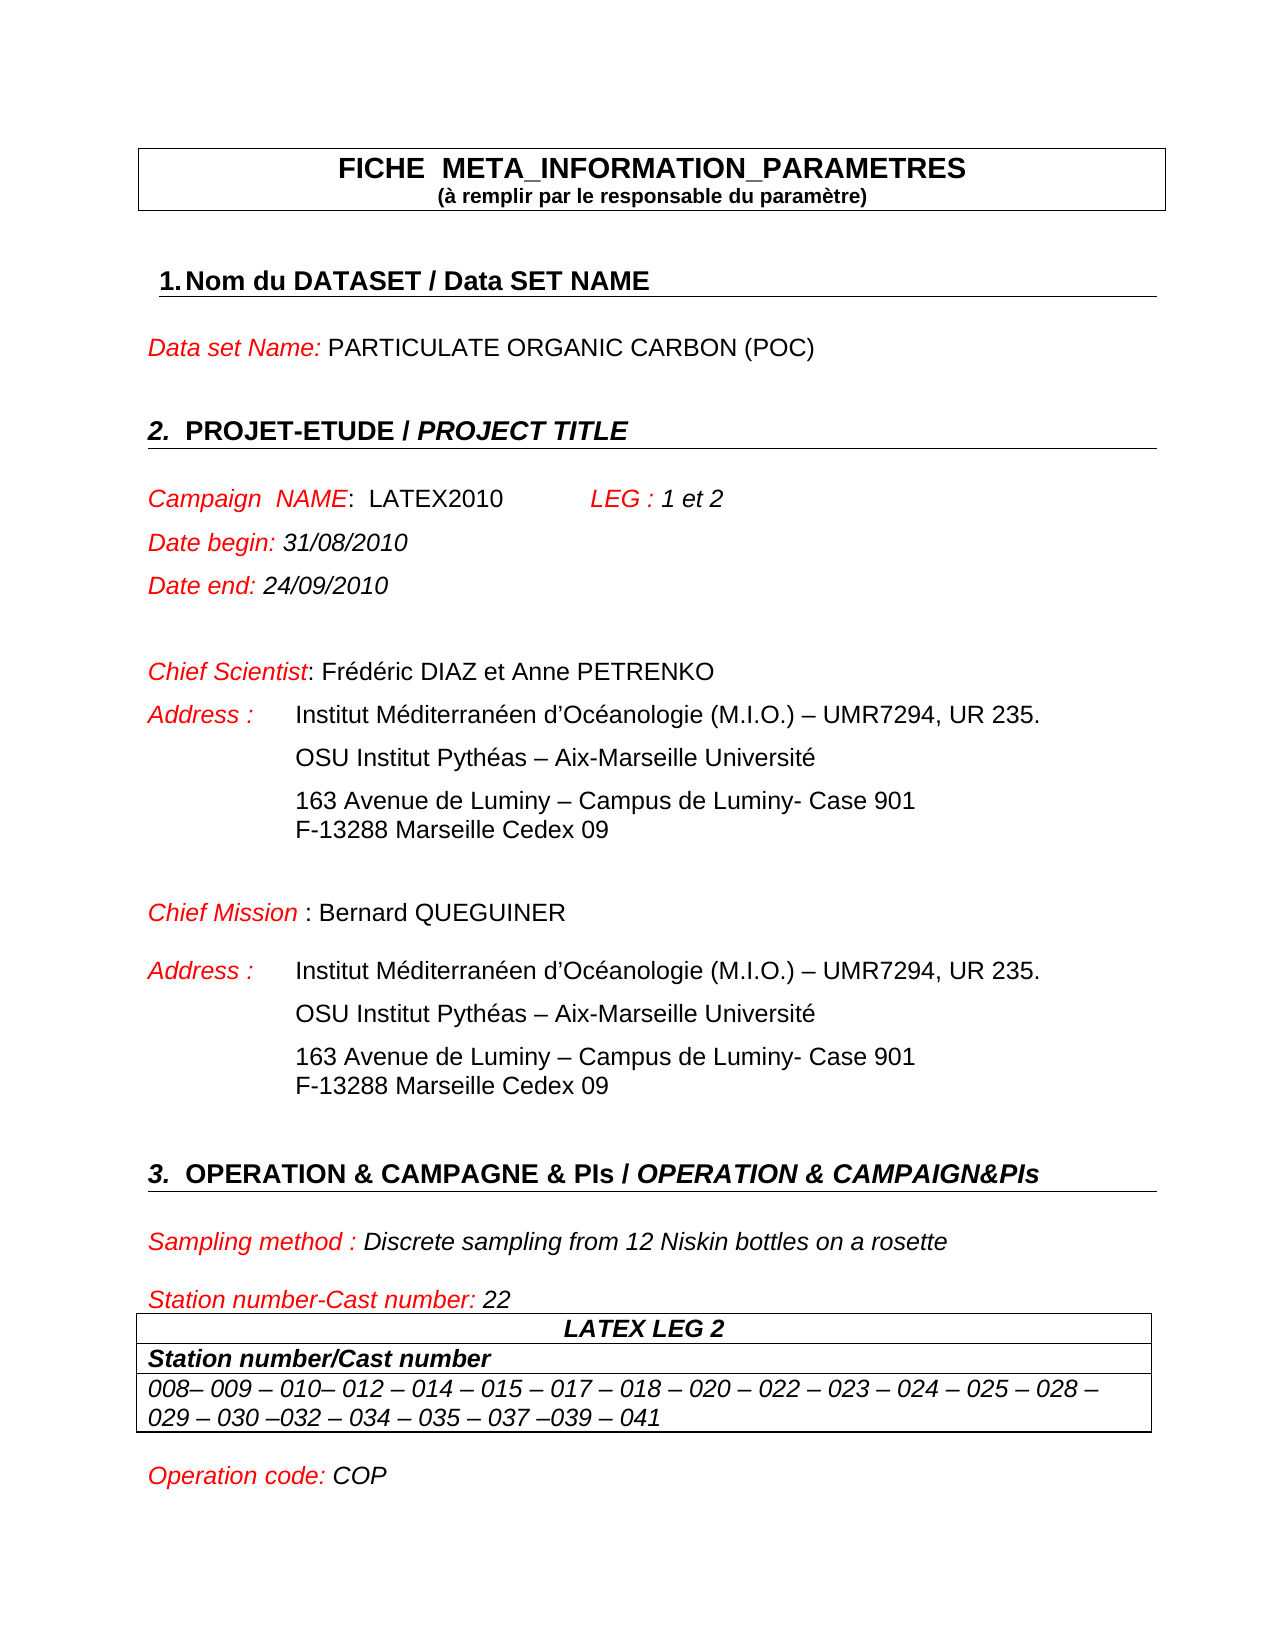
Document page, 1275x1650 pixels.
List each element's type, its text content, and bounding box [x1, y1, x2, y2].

table_cell Station number/Cast number [137, 1344, 1151, 1373]
text 163 Avenue de Luminy – Campus de Luminy- Case 901 [148, 786, 1157, 815]
text Sampling method : Discrete sampling from 12 Niskin bottles on a rosette [148, 1227, 1157, 1256]
subtitle OPERATION & CAMPAGNE & PIs / OPERATION & CAMPAIGN&PIs [148, 1158, 1157, 1191]
text Chief Mission : Bernard Queguiner [148, 897, 1157, 926]
text OSU Institut Pythéas – Aix-Marseille Université [148, 999, 1157, 1028]
table_header LATEX LEG 2 [137, 1314, 1151, 1343]
text Date end: 24/09/2010 [148, 571, 1157, 599]
text Operation code: COP [148, 1461, 1157, 1490]
text Address : Institut Méditerranéen d’Océanologie (M.I.O.) – UMR7294, UR 235. [148, 956, 1157, 984]
text OSU Institut Pythéas – Aix-Marseille Université [148, 743, 1157, 772]
text FICHE META_INFORMATION_PARAMETRES [139, 149, 1165, 181]
text 163 Avenue de Luminy – Campus de Luminy- Case 901 [148, 1042, 1157, 1071]
text Address : Institut Méditerranéen d’Océanologie (M.I.O.) – UMR7294, UR 235. [148, 700, 1157, 729]
text Campaign NAME: LATEX2010 LEG : 1 et 2 [148, 484, 1157, 513]
text (à remplir par le responsable du paramètre) [139, 181, 1165, 210]
table_cell 008– 009 – 010– 012 – 014 – 015 – 017 – 018 – 020 – 022 – 023 – 024 – 025 – 028 – 029 – 030 –032 – 034 – 035 – 037 –039 – 041 [137, 1374, 1151, 1431]
subtitle PROJET-ETUDE / PROJECT TITLE [148, 415, 1157, 448]
text F-13288 Marseille Cedex 09 [221, 815, 1157, 844]
text F-13288 Marseille Cedex 09 [221, 1071, 1157, 1099]
subtitle Nom du DATASET / Data SET NAME [159, 265, 1157, 296]
text Date begin: 31/08/2010 [148, 527, 1157, 556]
text Station number-Cast number: 22 [148, 1284, 1157, 1313]
text Data set Name: PARTICULATE ORGANIC CARBON (POC) [148, 332, 1157, 361]
text Chief Scientist: Frédéric DIAZ et Anne Petrenko [148, 657, 1157, 686]
